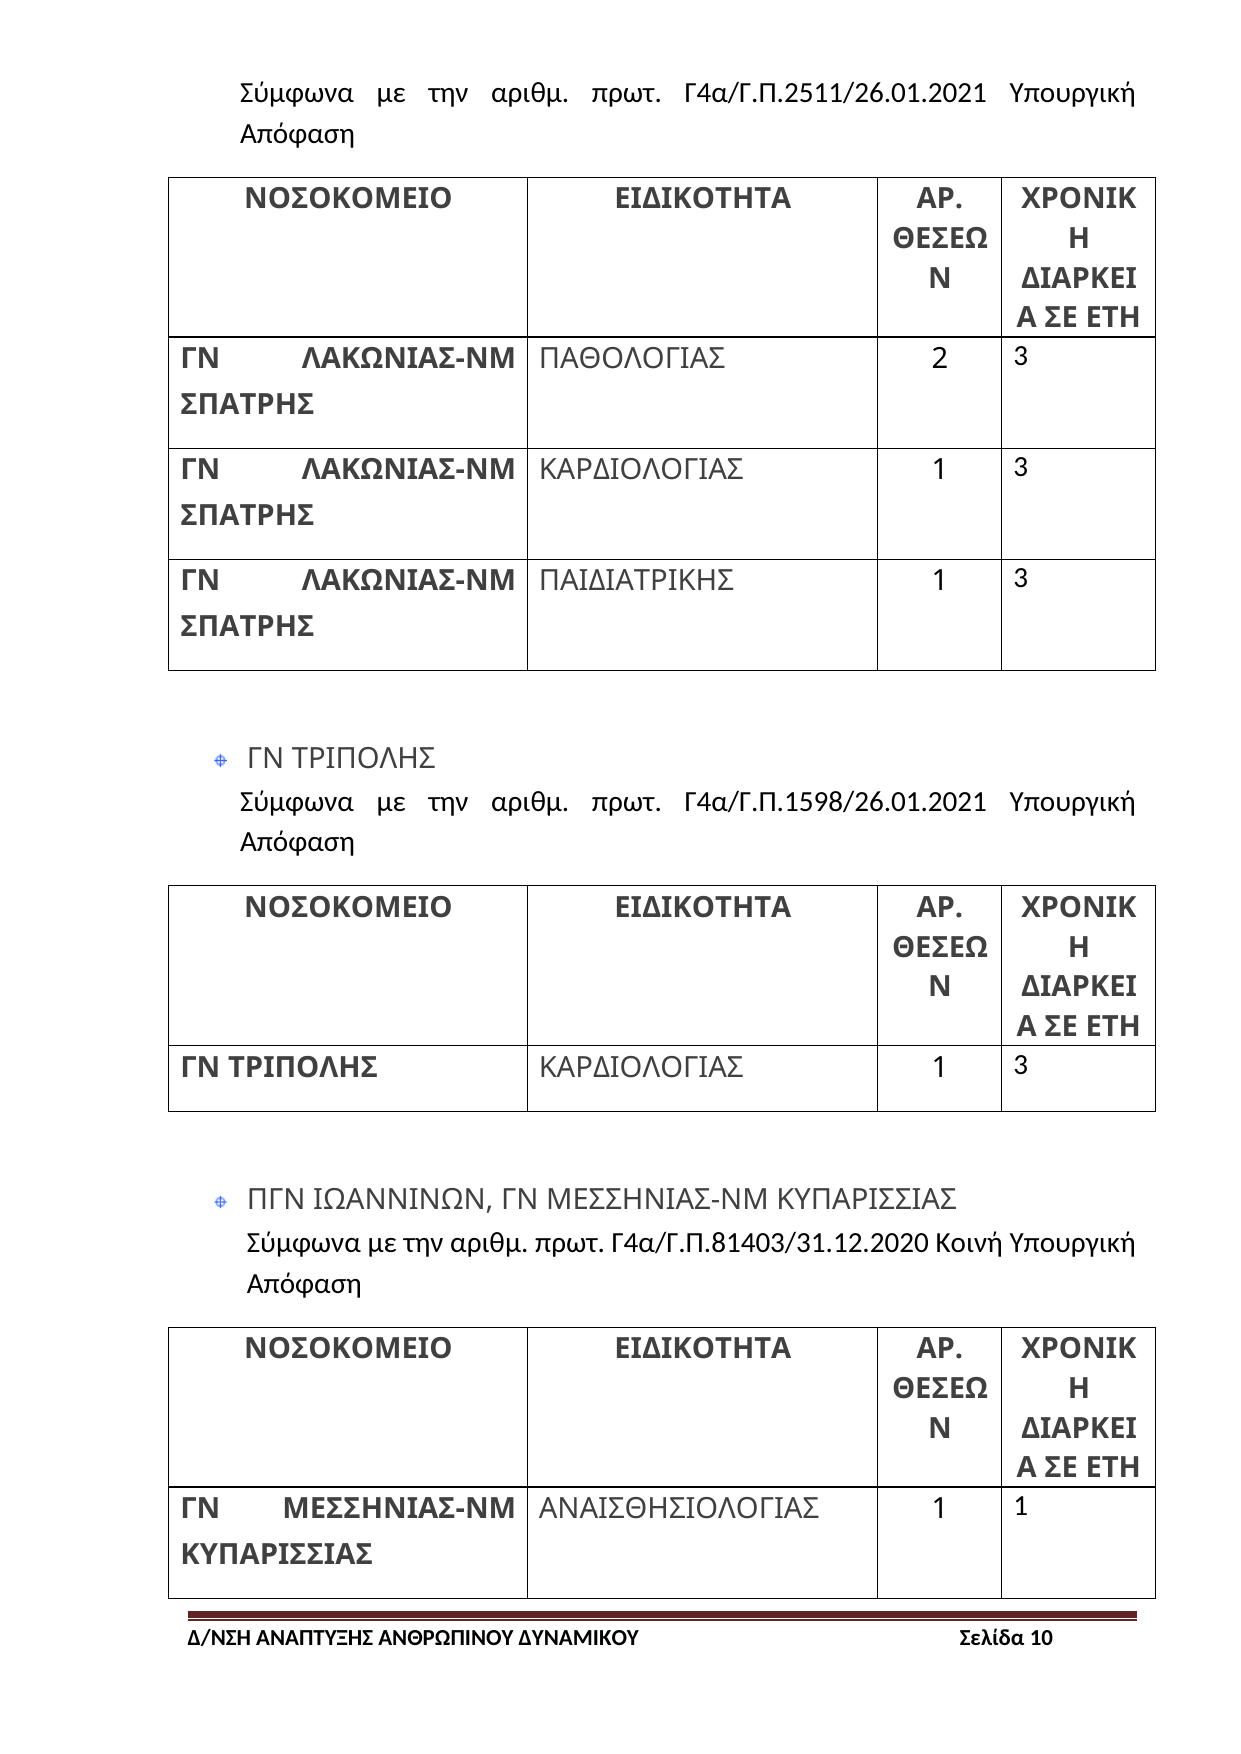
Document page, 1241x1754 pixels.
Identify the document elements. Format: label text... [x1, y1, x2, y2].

table_header ΝΟΣΟΚΟΜΕΙΟ [169, 178, 527, 336]
picture [210, 751, 227, 769]
table_header ΑΡ. ΘΕΣΕΩΝ [878, 178, 1001, 336]
table_cell ΓΝ ΛΑΚΩΝΙΑΣ-ΝΜ ΣΠΑΤΡΗΣ [169, 338, 527, 447]
table_header ΧΡΟΝΙΚΗ ΔΙΑΡΚΕΙΑ ΣΕ ΕΤΗ [1002, 178, 1155, 336]
list Σύμφωνα με την αριθμ. πρωτ. Γ4α/Γ.Π.81403/31.12.2020 Κοινή Υπουργική Απόφαση [247, 1224, 1137, 1301]
table_header ΕΙΔΙΚΟΤΗΤΑ [528, 1328, 877, 1486]
table_cell 2 [878, 338, 1001, 447]
list ΠΓΝ ΙΩΑΝΝΙΝΩΝ, ΓΝ ΜΕΣΣΗΝΙΑΣ-ΝΜ ΚΥΠΑΡΙΣΣΙΑΣ [209, 1178, 1137, 1218]
table_cell ΑΝΑΙΣΘΗΣΙΟΛΟΓΙΑΣ [528, 1488, 877, 1597]
table_cell 1 [878, 449, 1001, 558]
table_cell ΓΝ ΜΕΣΣΗΝΙΑΣ-ΝΜ ΚΥΠΑΡΙΣΣΙΑΣ [169, 1488, 527, 1597]
table_cell 3 [1002, 560, 1155, 669]
table_cell ΠΑΘΟΛΟΓΙΑΣ [528, 338, 877, 447]
list Σύμφωνα με την αριθμ. πρωτ. Γ4α/Γ.Π.1598/26.01.2021 Υπουργική Απόφαση [240, 783, 1137, 859]
table_cell ΚΑΡΔΙΟΛΟΓΙΑΣ [528, 449, 877, 558]
table_header ΑΡ. ΘΕΣΕΩΝ [878, 886, 1001, 1045]
list Σύμφωνα με την αριθμ. πρωτ. Γ4α/Γ.Π.2511/26.01.2021 Υπουργική Απόφαση [240, 74, 1137, 150]
table_cell ΠΑΙΔΙΑΤΡΙΚΗΣ [528, 560, 877, 669]
table_cell ΓΝ ΛΑΚΩΝΙΑΣ-ΝΜ ΣΠΑΤΡΗΣ [169, 449, 527, 558]
table_cell 1 [878, 1488, 1001, 1597]
table_cell ΓΝ ΛΑΚΩΝΙΑΣ-ΝΜ ΣΠΑΤΡΗΣ [169, 560, 527, 669]
list ΓΝ ΤΡΙΠΟΛΗΣ [209, 737, 1137, 777]
picture [210, 1193, 227, 1210]
table_header ΕΙΔΙΚΟΤΗΤΑ [528, 178, 877, 336]
table_header ΝΟΣΟΚΟΜΕΙΟ [169, 886, 527, 1045]
table_cell 1 [878, 1046, 1001, 1111]
table_cell 3 [1002, 338, 1155, 447]
table_header ΝΟΣΟΚΟΜΕΙΟ [169, 1328, 527, 1486]
table_header ΧΡΟΝΙΚΗ ΔΙΑΡΚΕΙΑ ΣΕ ΕΤΗ [1002, 886, 1155, 1045]
table_header ΕΙΔΙΚΟΤΗΤΑ [528, 886, 877, 1045]
table_header ΧΡΟΝΙΚΗ ΔΙΑΡΚΕΙΑ ΣΕ ΕΤΗ [1002, 1328, 1155, 1486]
table_cell ΓΝ ΤΡΙΠΟΛΗΣ [169, 1046, 527, 1111]
table_header ΑΡ. ΘΕΣΕΩΝ [878, 1328, 1001, 1486]
table_cell 3 [1002, 1046, 1155, 1111]
table_cell ΚΑΡΔΙΟΛΟΓΙΑΣ [528, 1046, 877, 1111]
table_cell 3 [1002, 449, 1155, 558]
table_cell 1 [878, 560, 1001, 669]
table_cell 1 [1002, 1488, 1155, 1597]
